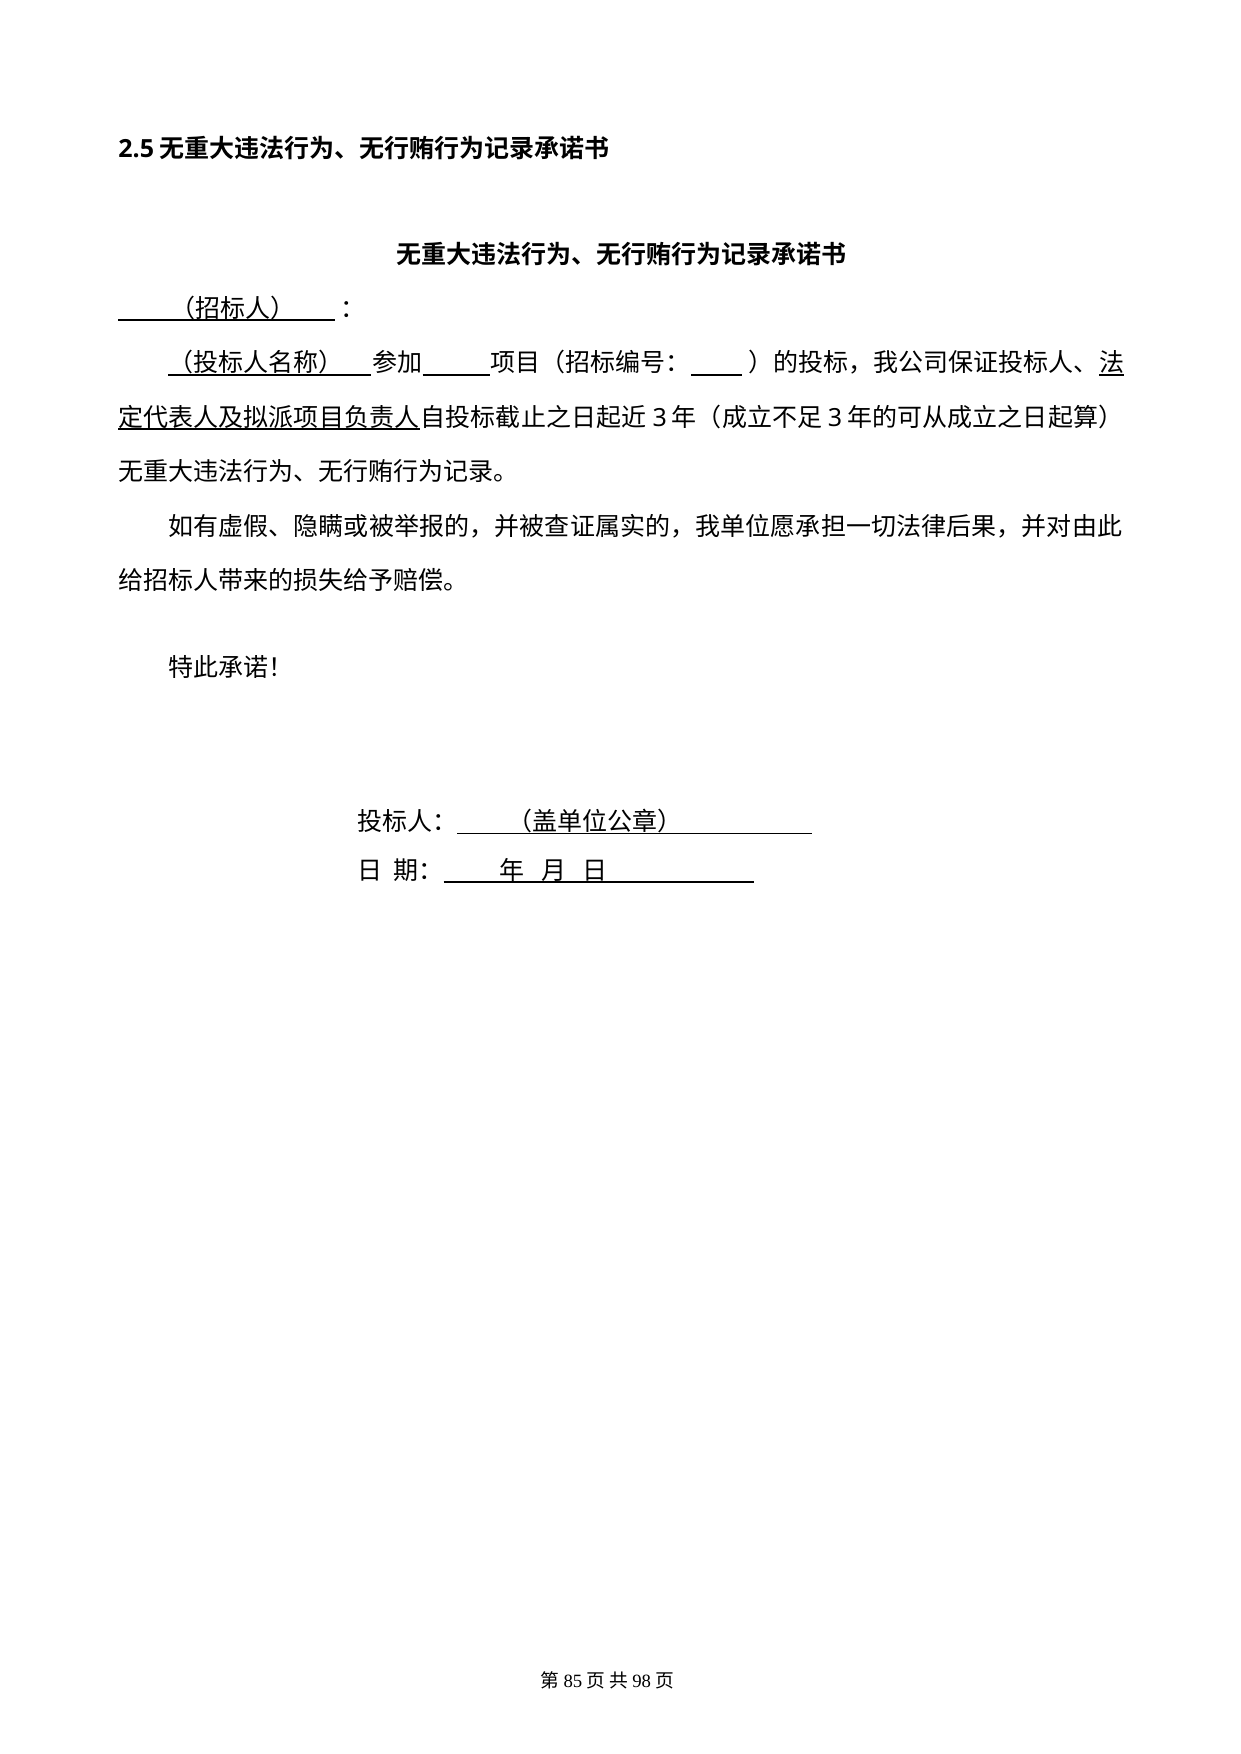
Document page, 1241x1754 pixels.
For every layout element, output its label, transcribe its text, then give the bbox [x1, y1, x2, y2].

text 特此承诺！ [118, 647, 1124, 772]
text 无重大违法行为、无行贿行为记录承诺书 [118, 234, 1124, 270]
text 如有虚假、隐瞒或被举报的，并被查证属实的，我单位愿承担一切法律后果，并对由此给招标人带来的损失给予赔偿。 [118, 506, 1124, 634]
text 2.5无重大违法行为、无行贿行为记录承诺书 [118, 129, 1122, 165]
text （投标人名称） 参加 项目（招标编号： ）的投标，我公司保证投标人、法定代表人及拟派项目负责人自投标截止之日起近3年（成立不足3年的可从成立之日起算）无重大违法行为、无行贿行为记录。 [118, 343, 1124, 488]
table_cell 日 期： 年 月 日 [346, 850, 894, 899]
text （招标人） ： [118, 288, 1124, 325]
table_header 投标人： （盖单位公章） [346, 802, 894, 850]
